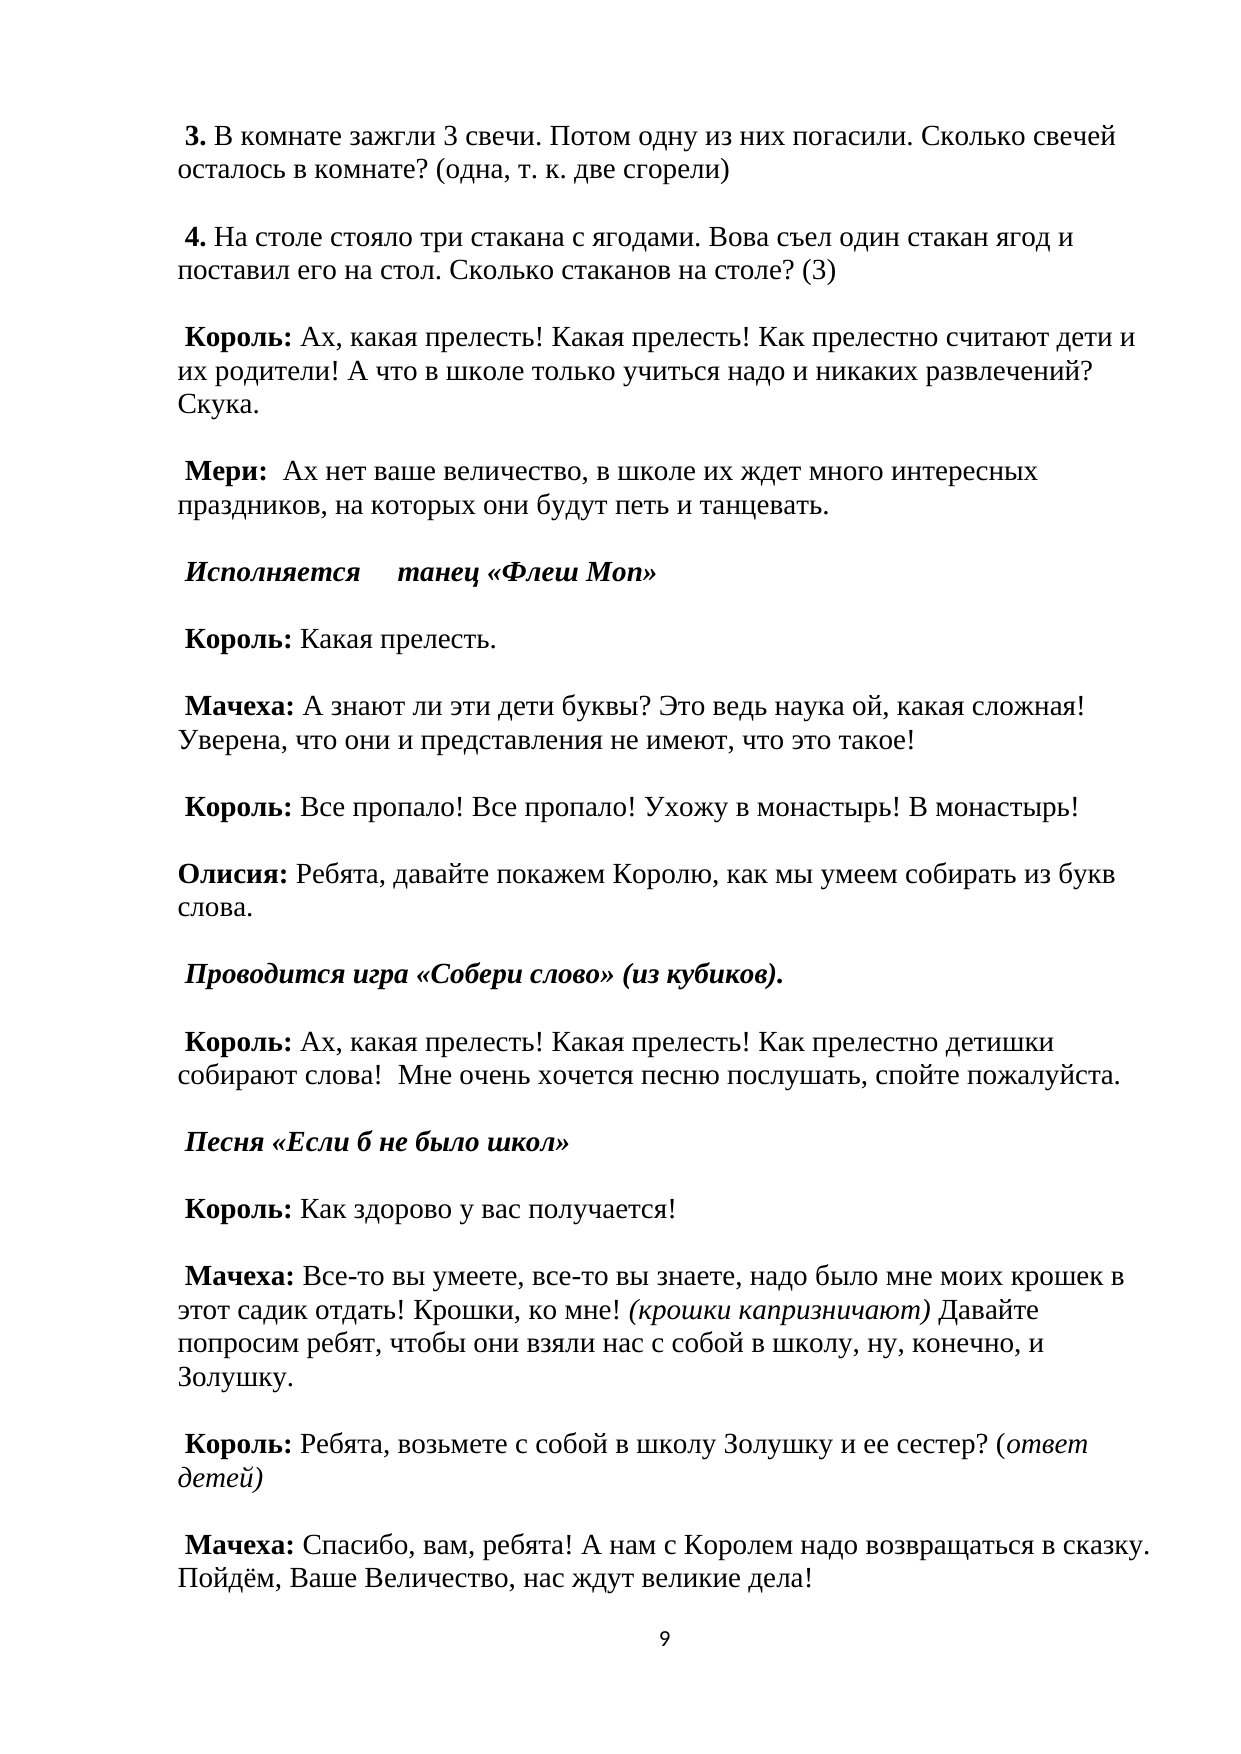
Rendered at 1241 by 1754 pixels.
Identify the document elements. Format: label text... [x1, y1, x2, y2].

text 3. В комнате зажгли 3 свечи. Потом одну из них погасили. Сколько свечей осталось в комнате? (одна, т. к. две сгорели) [177, 118, 1152, 185]
text Мачеха: А знают ли эти дети буквы? Это ведь наука ой, какая сложная! Уверена, что они и представления не имеют, что это такое! [177, 688, 1152, 755]
text Король: Ах, какая прелесть! Какая прелесть! Как прелестно считают дети и их родители! А что в школе только учиться надо и никаких развлечений? Скука. [177, 319, 1152, 420]
text Король: Ах, какая прелесть! Какая прелесть! Как прелестно детишки собирают слова! Мне очень хочется песню послушать, спойте пожалуйста. [177, 1024, 1152, 1091]
text Король: Все пропало! Все пропало! Ухожу в монастырь! В монастырь! [177, 789, 1152, 822]
text Мачеха: Спасибо, вам, ребята! А нам с Королем надо возвращаться в сказку. Пойдём, Ваше Величество, нас ждут великие дела! [177, 1527, 1152, 1594]
text Король: Ребята, возьмете с собой в школу Золушку и ее сестер? (ответ детей) [177, 1426, 1152, 1493]
text Проводится игра «Собери слово» (из кубиков). [177, 957, 1152, 990]
text Король: Как здорово у вас получается! [177, 1191, 1152, 1225]
text Олисия: Ребята, давайте покажем Королю, как мы умеем собирать из букв слова. [177, 856, 1152, 923]
text 4. На столе стояло три стакана с ягодами. Вова съел один стакан ягод и поставил его на стол. Сколько стаканов на столе? (3) [177, 219, 1152, 286]
text Король: Какая прелесть. [177, 621, 1152, 655]
text Песня «Если б не было школ» [177, 1124, 1152, 1158]
text Мачеха: Все-то вы умеете, все-то вы знаете, надо было мне моих крошек в этот садик отдать! Крошки, ко мне! (крошки капризничают) Давайте попросим ребят, чтобы они взяли нас с собой в школу, ну, конечно, и Золушку. [177, 1258, 1152, 1393]
text Исполняется танец «Флеш Моп» [177, 554, 1152, 588]
text Мери: Ах нет ваше величество, в школе их ждет много интересных праздников, на которых они будут петь и танцевать. [177, 453, 1152, 521]
